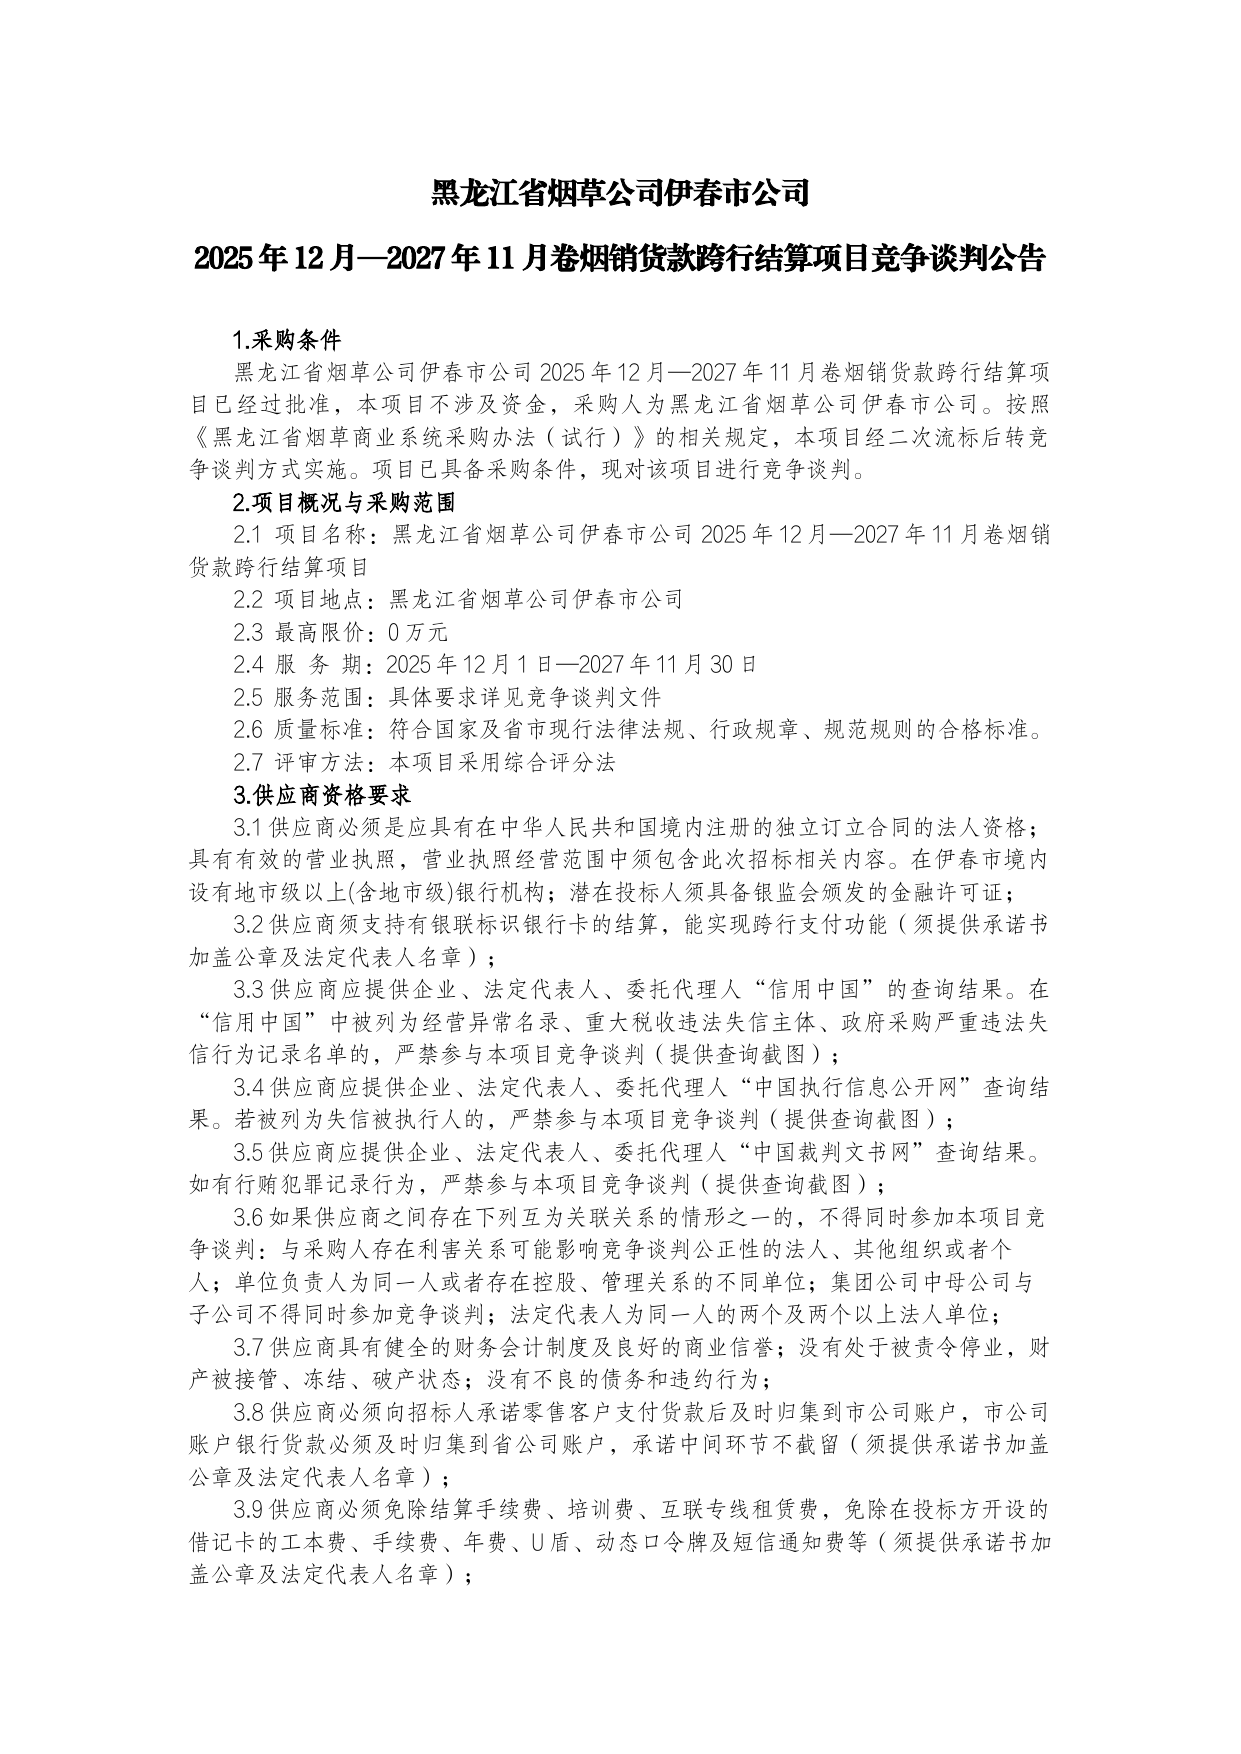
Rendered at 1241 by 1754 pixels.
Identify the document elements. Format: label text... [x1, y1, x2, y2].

text 3.1供应商必须是应具有在中华人民共和国境内注册的独立订立合同的法人资格；具有有效的营业执照，营业执照经营范围中须包含此次招标相关内容。在伊春市境内设有地市级以上(含地市级)银行机构；潜在投标人须具备银监会颁发的金融许可证； [187, 812, 1053, 909]
text 2.3 最高限价：0万元 [187, 617, 1053, 649]
text 2.5 服务范围：具体要求详见竞争谈判文件 [187, 682, 1053, 714]
text 2.6 质量标准：符合国家及省市现行法律法规、行政规章、规范规则的合格标准。 [187, 714, 1053, 747]
text 3.5供应商应提供企业、法定代表人、委托代理人“中国裁判文书网”查询结果。如有行贿犯罪记录行为，严禁参与本项目竞争谈判（提供查询截图）； [187, 1137, 1053, 1202]
text 2025年12月—2027年11月卷烟销货款跨行结算项目竞争谈判公告 [187, 227, 1053, 292]
text 3.供应商资格要求 [187, 779, 1053, 812]
text 3.3供应商应提供企业、法定代表人、委托代理人“信用中国”的查询结果。在“信用中国”中被列为经营异常名录、重大税收违法失信主体、政府采购严重违法失信行为记录名单的，严禁参与本项目竞争谈判（提供查询截图）； [187, 974, 1053, 1072]
text 2.7 评审方法：本项目采用综合评分法 [187, 747, 1053, 779]
text 2.2 项目地点：黑龙江省烟草公司伊春市公司 [187, 584, 1053, 617]
text 3.7供应商具有健全的财务会计制度及良好的商业信誉；没有处于被责令停业，财产被接管、冻结、破产状态；没有不良的债务和违约行为； [187, 1332, 1053, 1397]
text 黑龙江省烟草公司伊春市公司 [187, 162, 1053, 227]
text 黑龙江省烟草公司伊春市公司2025年12月—2027年11月卷烟销货款跨行结算项目已经过批准，本项目不涉及资金，采购人为黑龙江省烟草公司伊春市公司。按照《黑龙江省烟草商业系统采购办法（试行）》的相关规定，本项目经二次流标后转竞争谈判方式实施。项目已具备采购条件，现对该项目进行竞争谈判。 [187, 357, 1053, 487]
text 2.项目概况与采购范围 [187, 487, 1053, 519]
text 3.8供应商必须向招标人承诺零售客户支付货款后及时归集到市公司账户，市公司账户银行货款必须及时归集到省公司账户，承诺中间环节不截留（须提供承诺书加盖公章及法定代表人名章）； [187, 1397, 1053, 1494]
text 2.1 项目名称：黑龙江省烟草公司伊春市公司2025年12月—2027年11月卷烟销货款跨行结算项目 [187, 519, 1053, 584]
text 2.4 服 务 期：2025年12月1日—2027年11月30日 [187, 649, 1053, 682]
text 1.采购条件 [187, 324, 1053, 357]
text 3.4供应商应提供企业、法定代表人、委托代理人“中国执行信息公开网”查询结果。若被列为失信被执行人的，严禁参与本项目竞争谈判（提供查询截图）； [187, 1072, 1053, 1137]
text 3.6如果供应商之间存在下列互为关联关系的情形之一的，不得同时参加本项目竞争谈判：与采购人存在利害关系可能影响竞争谈判公正性的法人、其他组织或者个人；单位负责人为同一人或者存在控股、管理关系的不同单位；集团公司中母公司与子公司不得同时参加竞争谈判；法定代表人为同一人的两个及两个以上法人单位； [187, 1202, 1053, 1332]
text 3.9供应商必须免除结算手续费、培训费、互联专线租赁费，免除在投标方开设的借记卡的工本费、手续费、年费、U盾、动态口令牌及短信通知费等（须提供承诺书加盖公章及法定代表人名章）； [187, 1494, 1053, 1592]
text 3.2供应商须支持有银联标识银行卡的结算，能实现跨行支付功能（须提供承诺书加盖公章及法定代表人名章）； [187, 909, 1053, 974]
